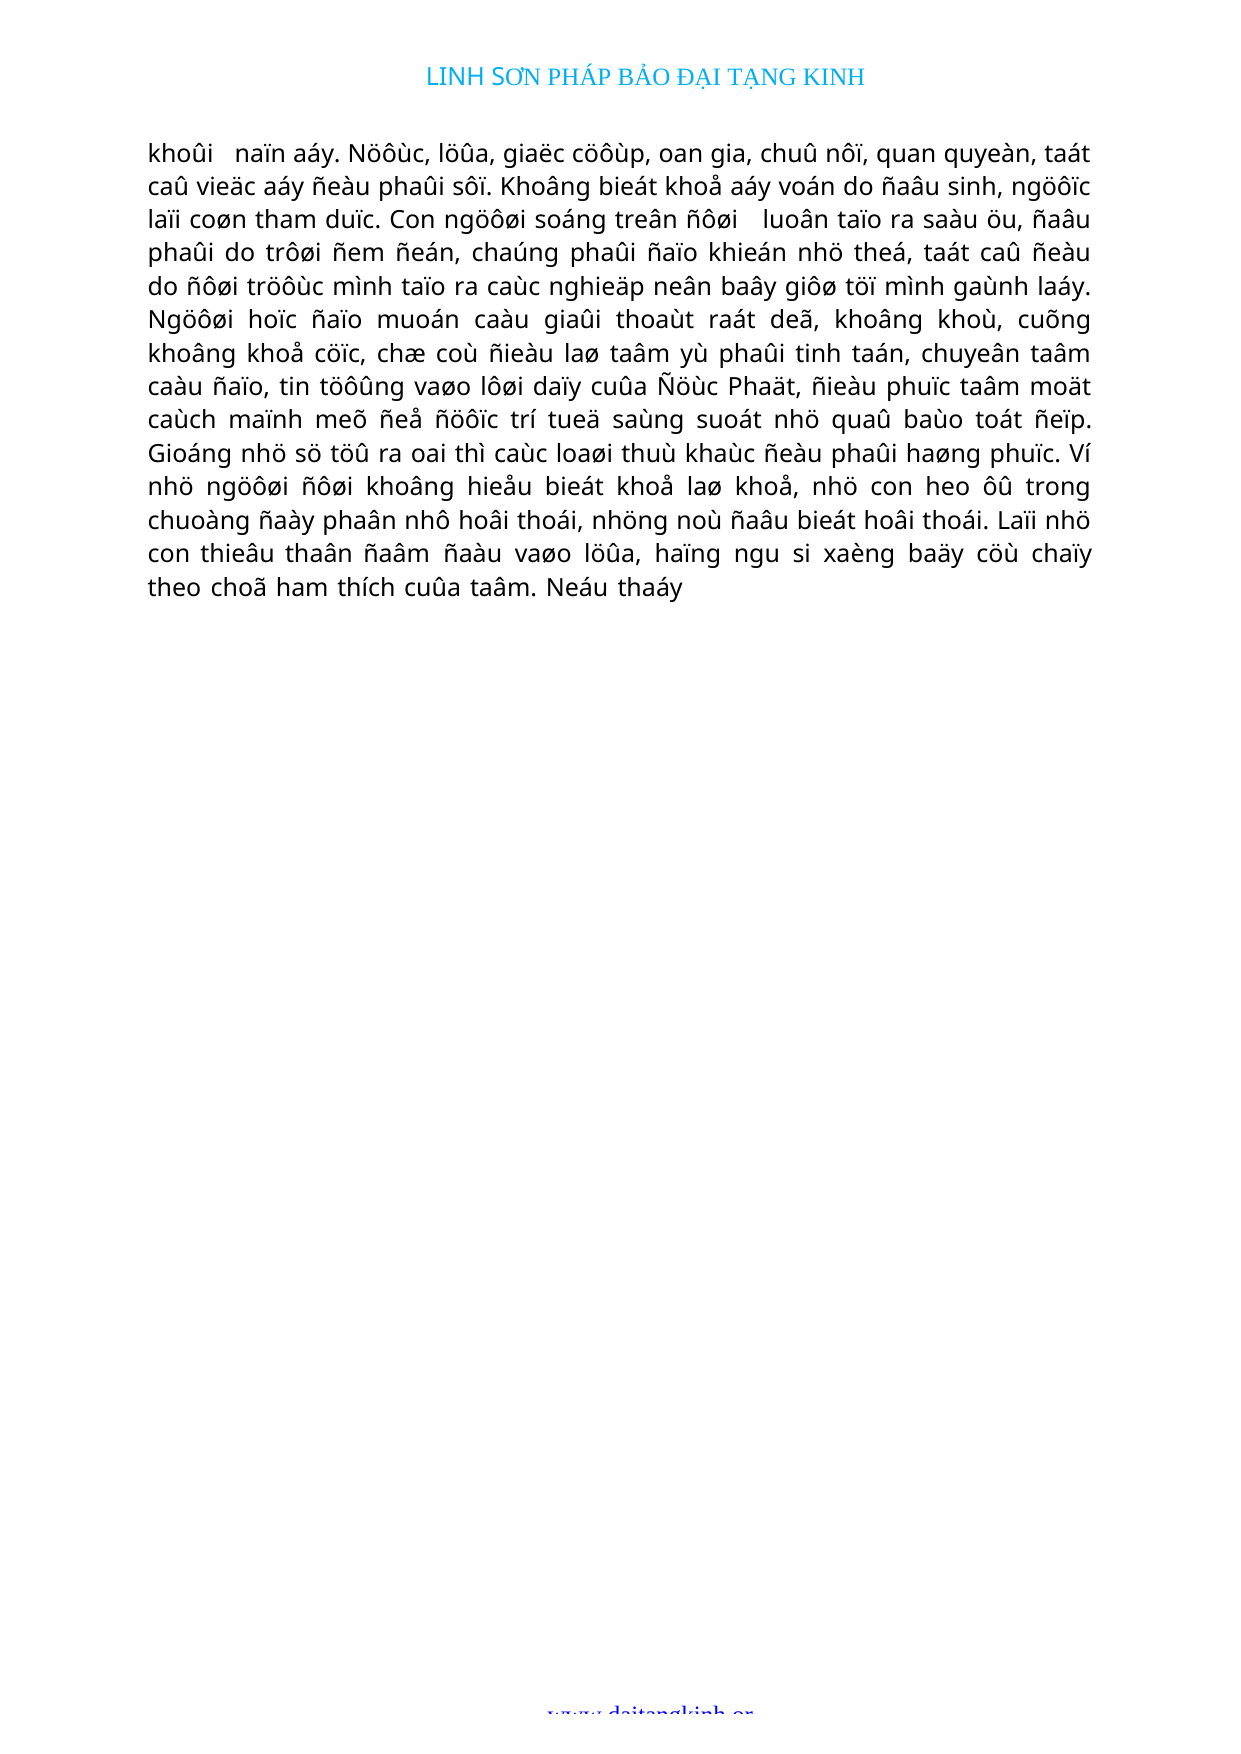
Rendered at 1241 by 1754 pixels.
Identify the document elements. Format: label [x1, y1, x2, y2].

text [147, 135, 1093, 603]
